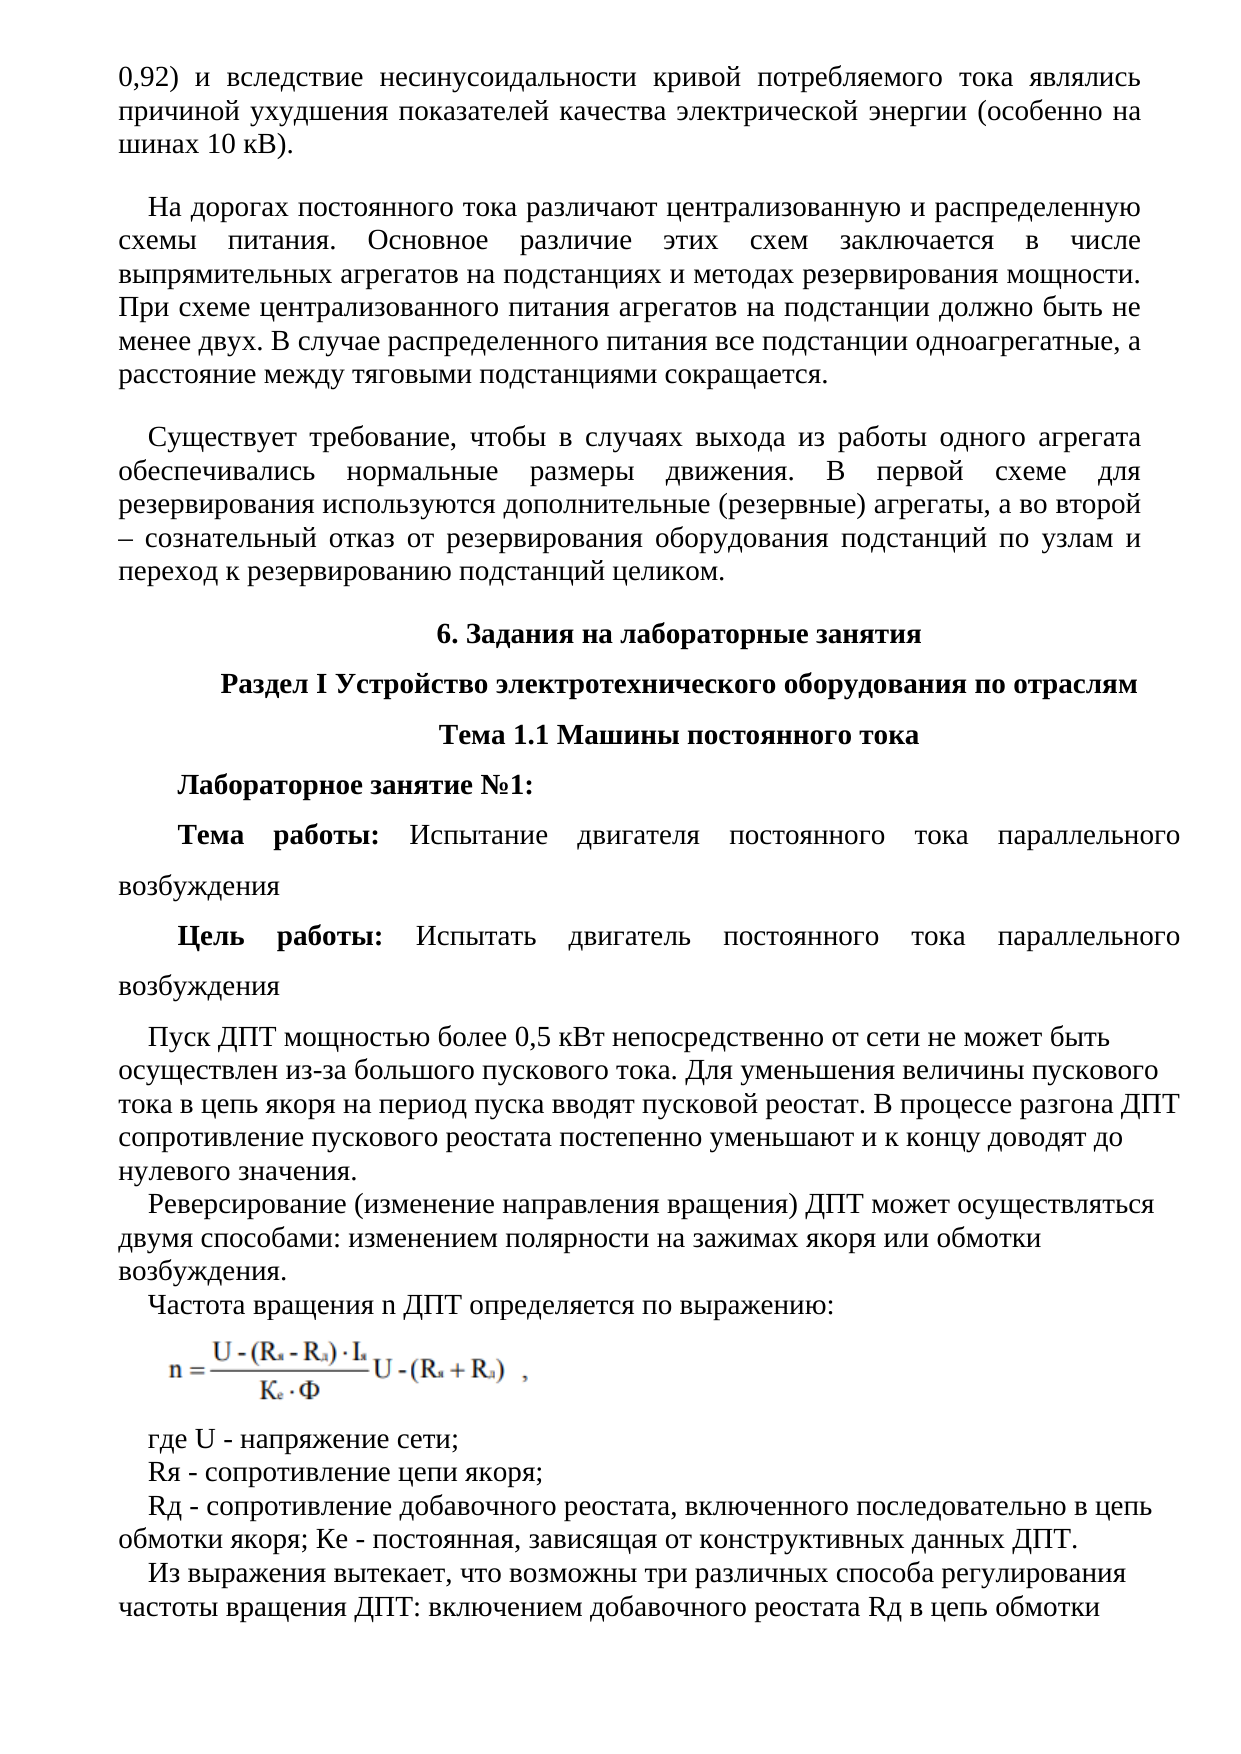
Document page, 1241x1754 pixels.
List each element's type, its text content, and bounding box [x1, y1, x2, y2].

text Тема 1.1 Машины постоянного тока [118, 717, 1181, 750]
text где U - напряжение сети; [118, 1421, 1181, 1454]
text Лабораторное занятие №1: [118, 767, 1181, 801]
text На дорогах постоянного тока различают централизованную и распределенную схемы питания. Основное различие этих схем заключается в числе выпрямительных агрегатов на подстанциях и методах резервирования мощности. При схеме централизованного питания агрегатов на подстанции должно быть не менее двух. В случае распределенного питания все подстанции одноагрегатные, а расстояние между тяговыми подстанциями сокращается. [118, 189, 1142, 390]
text Тема работы: Испытание двигателя постоянного тока параллельного возбуждения [118, 817, 1181, 901]
text Rд - сопротивление добавочного реостата, включенного последовательно в цепь обмотки якоря; Ке - постоянная, зависящая от конструктивных данных ДПТ. [118, 1488, 1181, 1555]
text 6. Задания на лабораторные занятия [118, 616, 1181, 650]
text Раздел I Устройство электротехнического оборудования по отраслям [118, 666, 1181, 700]
text Реверсирование (изменение направления вращения) ДПТ может осуществляться двумя способами: изменением полярности на зажимах якоря или обмотки возбуждения. [118, 1186, 1181, 1287]
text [118, 1555, 1181, 1622]
text Существует требование, чтобы в случаях выхода из работы одного агрегата обеспечивались нормальные размеры движения. В первой схеме для резервирования используются дополнительные (резервные) агрегаты, а во второй – сознательный отказ от резервирования оборудования подстанций по узлам и переход к резервированию подстанций целиком. [118, 419, 1142, 587]
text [118, 59, 1142, 160]
text Rя - сопротивление цепи якоря; [118, 1454, 1181, 1488]
text Пуск ДПТ мощностью более 0,5 кВт непосредственно от сети не может быть осуществлен из-за большого пускового тока. Для уменьшения величины пускового тока в цепь якоря на период пуска вводят пусковой реостат. В процессе разгона ДПТ сопротивление пускового реостата постепенно уменьшают и к концу доводят до нулевого значения. [118, 1019, 1181, 1186]
picture [147, 1320, 551, 1421]
text Частота вращения n ДПТ определяется по выражению: [118, 1287, 1181, 1321]
text Цель работы: Испытать двигатель постоянного тока параллельного возбуждения [118, 918, 1181, 1002]
